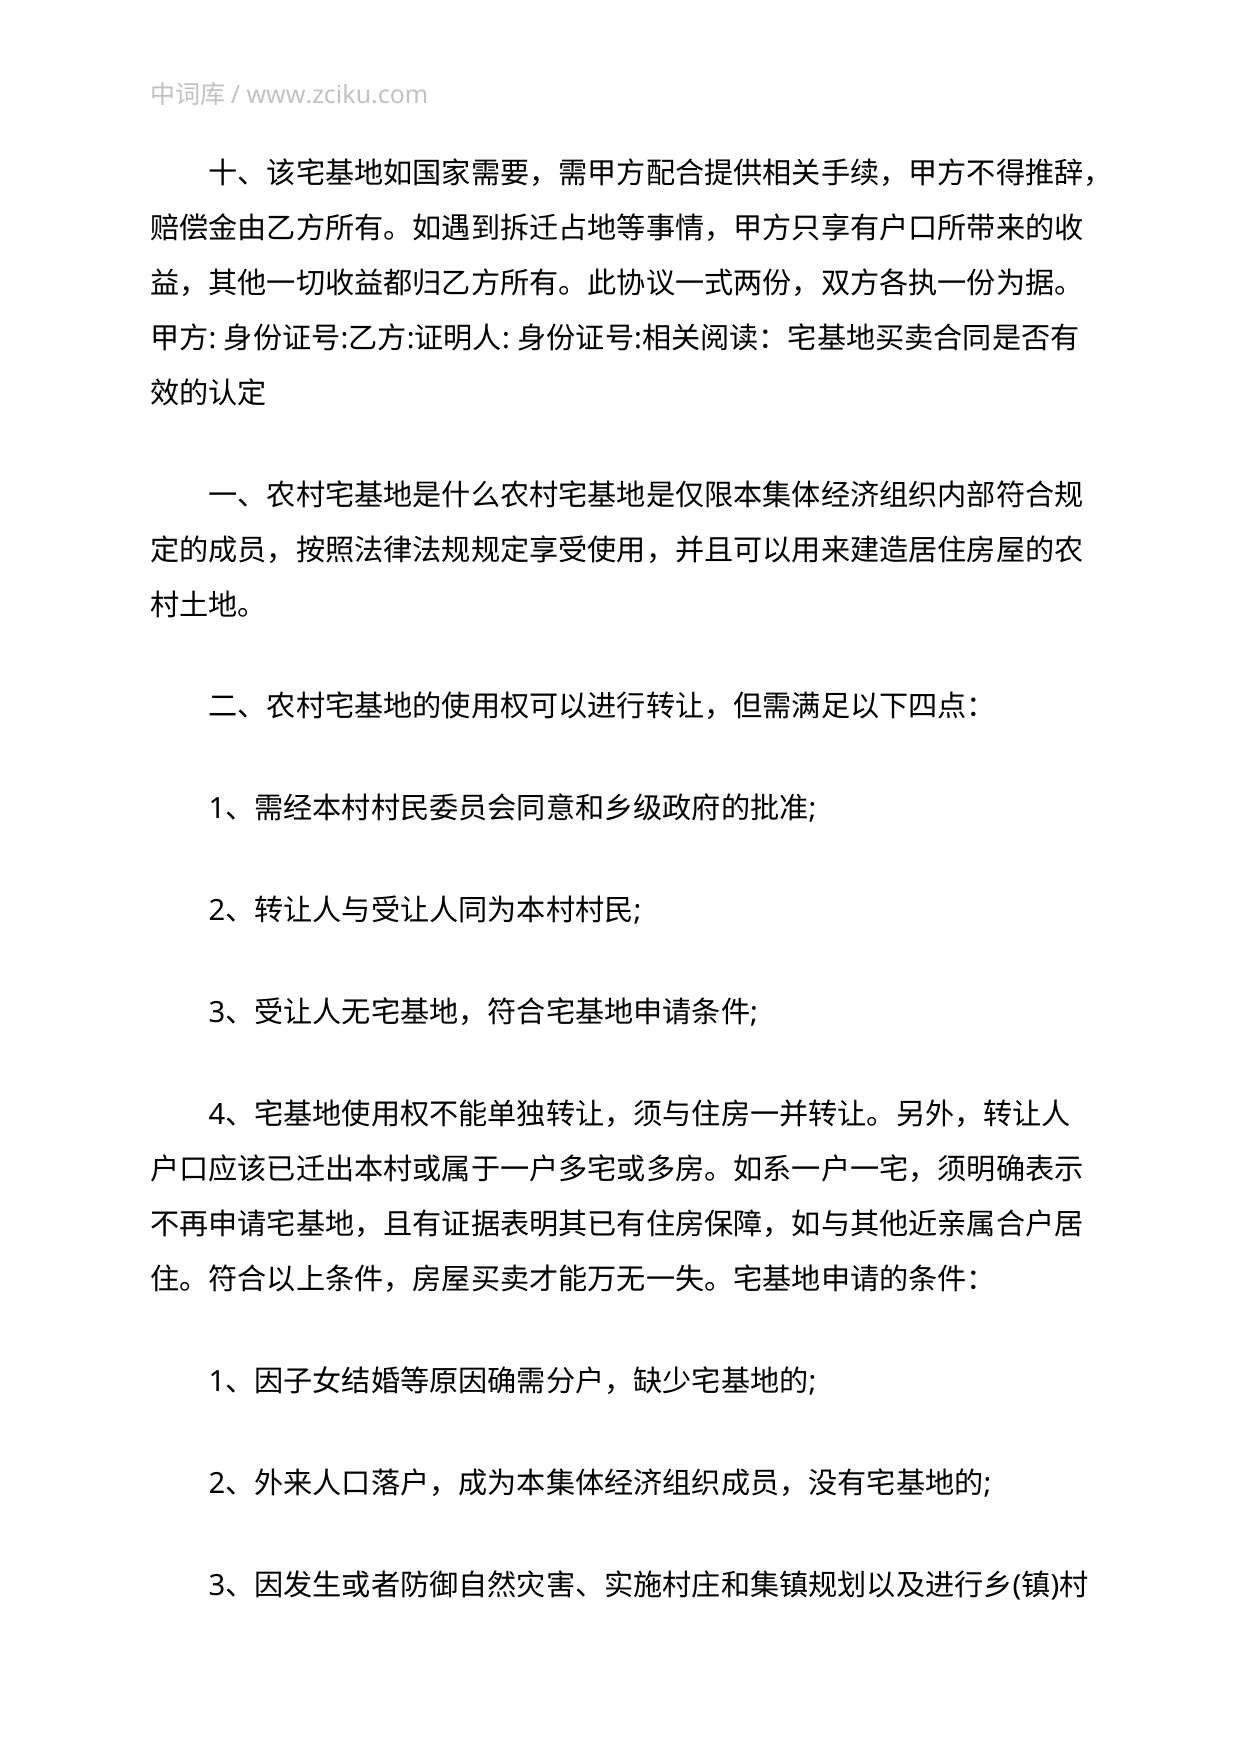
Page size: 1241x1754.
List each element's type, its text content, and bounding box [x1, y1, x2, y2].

text 4、宅基地使用权不能单独转让，须与住房一并转让。另外，转让人户口应该已迁出本村或属于一户多宅或多房。如系一户一宅，须明确表示不再申请宅基地，且有证据表明其已有住房保障，如与其他近亲属合户居住。符合以上条件，房屋买卖才能万无一失。宅基地申请的条件： [150, 1091, 1090, 1298]
text 3、受让人无宅基地，符合宅基地申请条件; [150, 989, 1090, 1031]
text 1、因子女结婚等原因确需分户，缺少宅基地的; [150, 1357, 1090, 1400]
text 二、农村宅基地的使用权可以进行转让，但需满足以下四点： [150, 683, 1090, 725]
text 十、该宅基地如国家需要，需甲方配合提供相关手续，甲方不得推辞，赔偿金由乙方所有。如遇到拆迁占地等事情，甲方只享有户口所带来的收益，其他一切收益都归乙方所有。此协议一式两份，双方各执一份为据。甲方: 身份证号:乙方:证明人: 身份证号:相关阅读：宅基地买卖合同是否有效的认定 [150, 150, 1090, 412]
text 1、需经本村村民委员会同意和乡级政府的批准; [150, 785, 1090, 827]
text 2、外来人口落户，成为本集体经济组织成员，没有宅基地的; [150, 1459, 1090, 1502]
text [150, 1561, 1090, 1604]
text 一、农村宅基地是什么农村宅基地是仅限本集体经济组织内部符合规定的成员，按照法律法规规定享受使用，并且可以用来建造居住房屋的农村土地。 [150, 471, 1090, 623]
text 2、转让人与受让人同为本村村民; [150, 887, 1090, 929]
